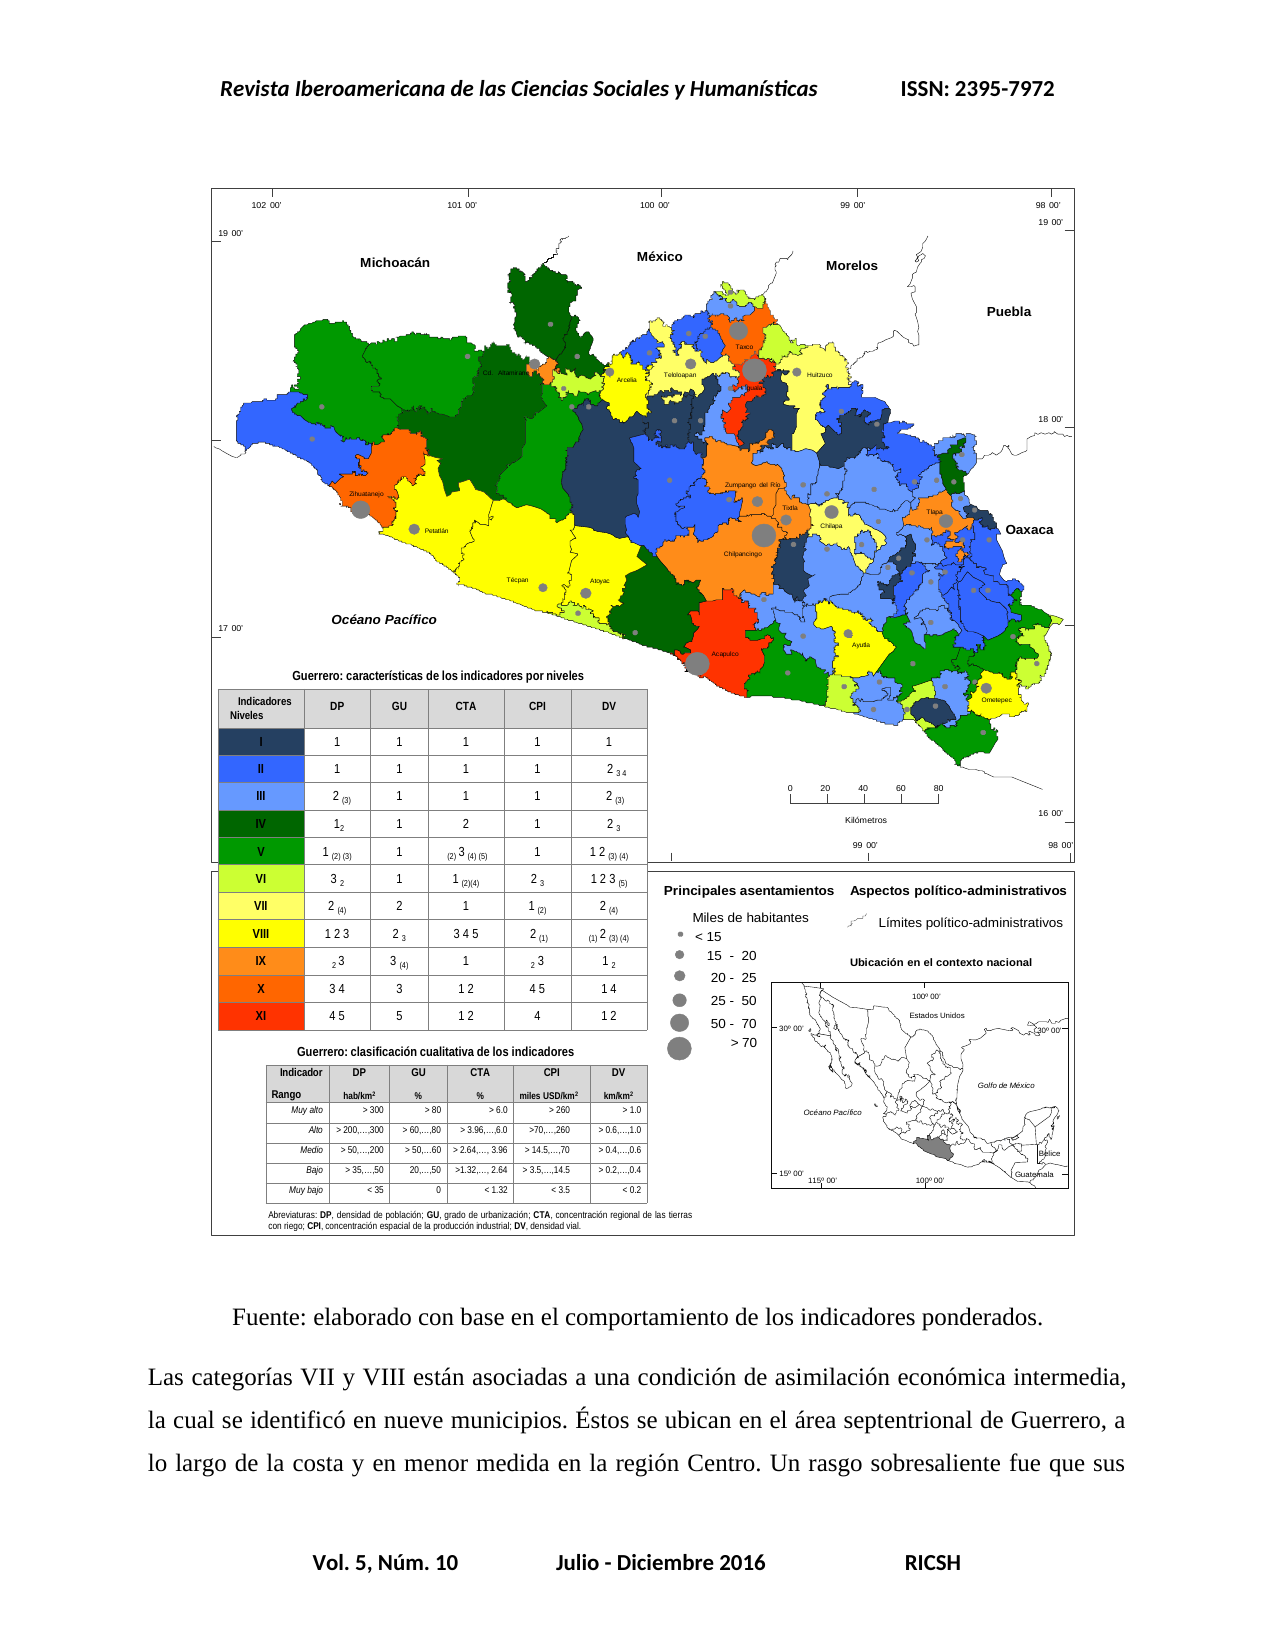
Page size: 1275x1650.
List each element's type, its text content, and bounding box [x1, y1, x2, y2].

text Fuente: elaborado con base en el comportamiento de los indicadores ponderados. [148, 1302, 1127, 1331]
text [148, 1362, 1127, 1477]
